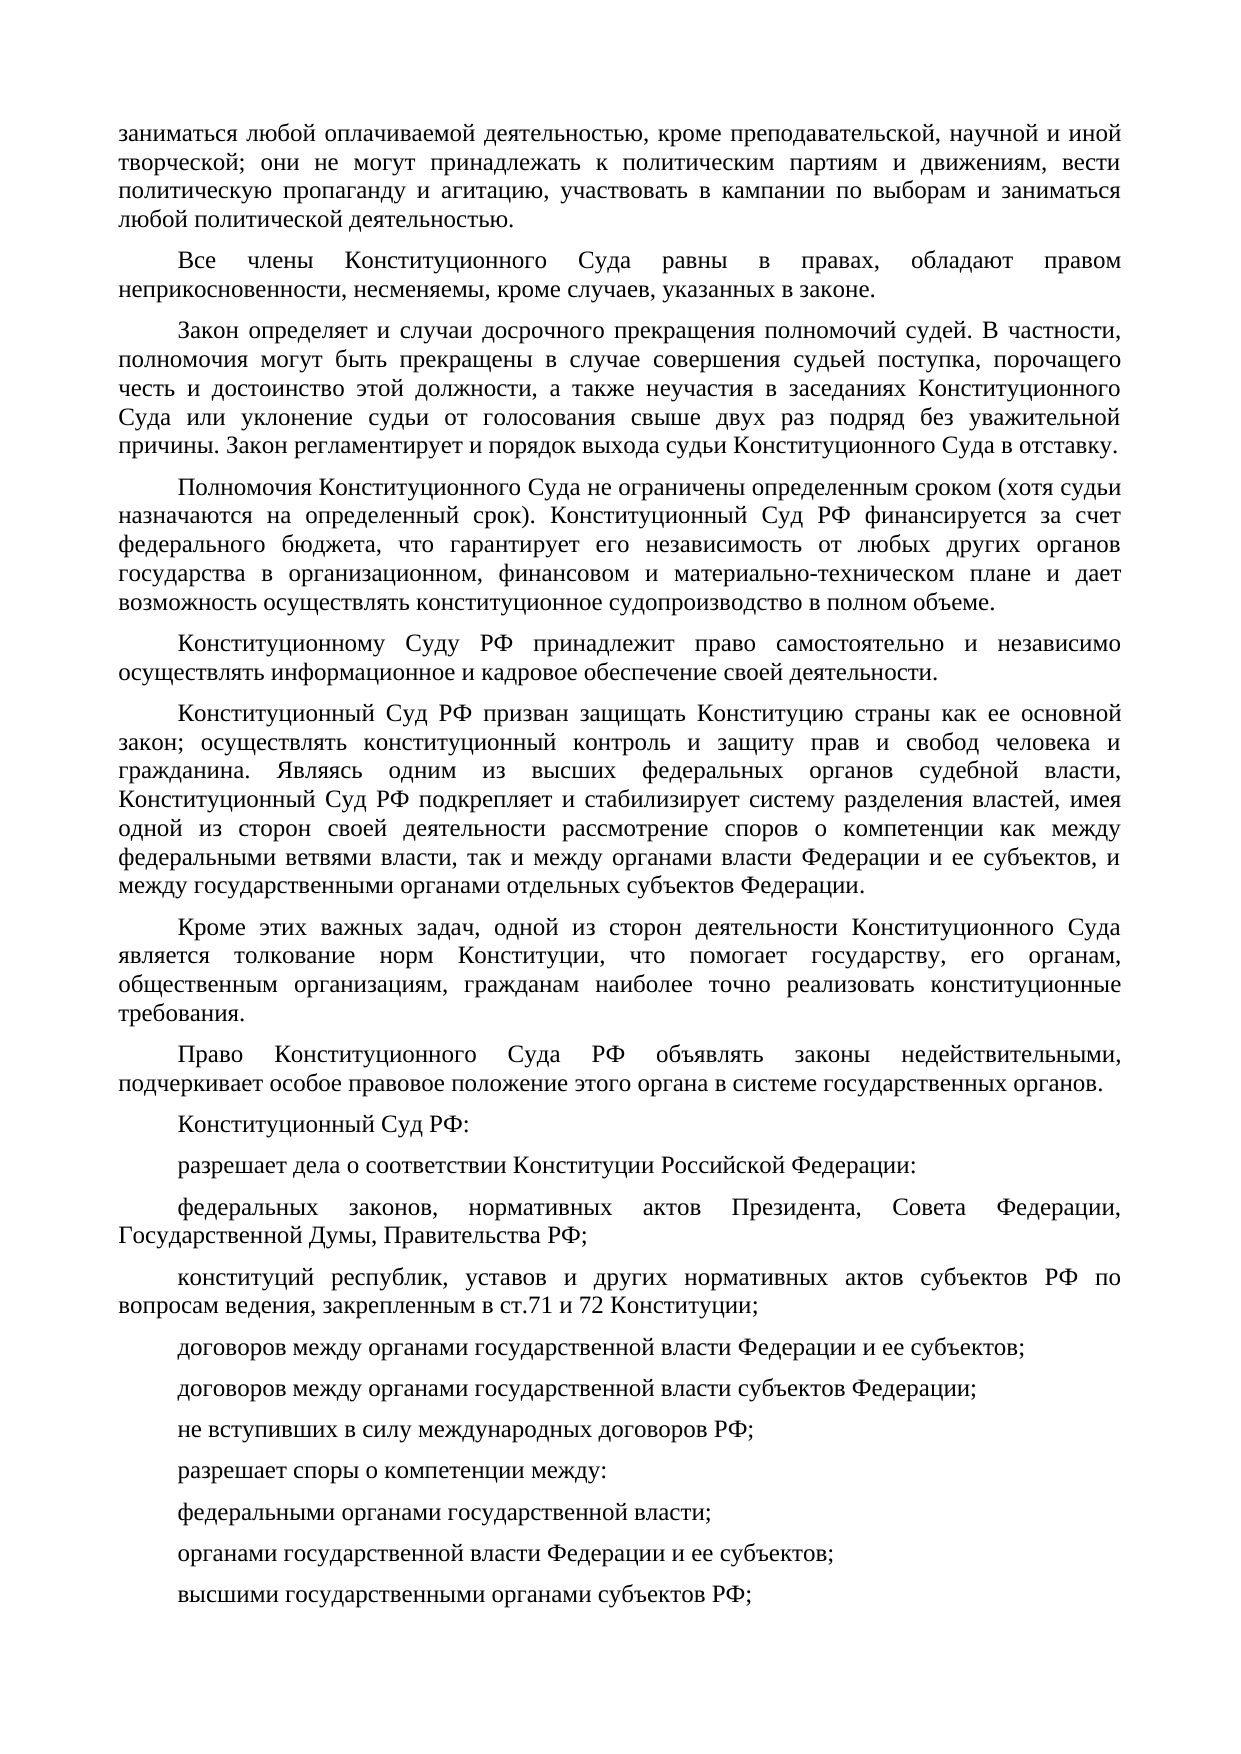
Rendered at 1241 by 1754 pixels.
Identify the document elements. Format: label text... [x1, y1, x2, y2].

text разрешает споры о компетенции между: [118, 1456, 1122, 1484]
text разрешает дела о соответствии Конституции Российской Федерации: [118, 1151, 1122, 1179]
text Полномочия Конституционного Суда не ограничены определенным сроком (хотя судьи назначаются на определенный срок). Конституционный Суд РФ финансируется за счет федерального бюджета, что гарантирует его независимость от любых других органов государства в организационном, финансовом и материально-техническом плане и дает возможность осуществлять конституционное судопроизводство в полном объеме. [118, 472, 1122, 616]
text не вступивших в силу международных договоров РФ; [118, 1414, 1122, 1443]
text Кроме этих важных задач, одной из сторон деятельности Конституционного Суда является толкование норм Конституции, что помогает государству, его органам, общественным организациям, гражданам наиболее точно реализовать конституционные требования. [118, 912, 1122, 1027]
text Конституционный Суд РФ: [118, 1109, 1122, 1138]
text Все члены Конституционного Суда равны в правах, обладают правом неприкосновенности, несменяемы, кроме случаев, указанных в законе. [118, 246, 1122, 303]
text Конституционный Суд РФ призван защищать Конституцию страны как ее основной закон; осуществлять конституционный контроль и защиту прав и свобод человека и гражданина. Являясь одним из высших федеральных органов судебной власти, Конституционный Суд РФ подкрепляет и стабилизирует систему разделения властей, имея одной из сторон своей деятельности рассмотрение споров о компетенции как между федеральными ветвями власти, так и между органами власти Федерации и ее субъектов, и между государственными органами отдельных субъектов Федерации. [118, 698, 1122, 899]
text конституций республик, уставов и других нормативных актов субъектов РФ по вопросам ведения, закрепленным в ст.71 и 72 Конституции; [118, 1262, 1122, 1319]
text Конституционному Суду РФ принадлежит право самостоятельно и независимо осуществлять информационное и кадровое обеспечение своей деятельности. [118, 628, 1122, 686]
text договоров между органами государственной власти субъектов Федерации; [118, 1373, 1122, 1402]
text договоров между органами государственной власти Федерации и ее субъектов; [118, 1332, 1122, 1361]
text органами государственной власти Федерации и ее субъектов; [118, 1538, 1122, 1567]
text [118, 118, 1122, 233]
text высшими государственными органами субъектов РФ; [118, 1579, 1122, 1608]
text федеральными органами государственной власти; [118, 1497, 1122, 1526]
text Закон определяет и случаи досрочного прекращения полномочий судей. В частности, полномочия могут быть прекращены в случае совершения судьей поступка, порочащего честь и достоинство этой должности, а также неучастия в заседаниях Конституционного Суда или уклонение судьи от голосования свыше двух раз подряд без уважительной причины. Закон регламентирует и порядок выхода судьи Конституционного Суда в отставку. [118, 316, 1122, 459]
text Право Конституционного Суда РФ объявлять законы недействительными, подчеркивает особое правовое положение этого органа в системе государственных органов. [118, 1039, 1122, 1097]
text федеральных законов, нормативных актов Президента, Совета Федерации, Государственной Думы, Правительства РФ; [118, 1192, 1122, 1249]
